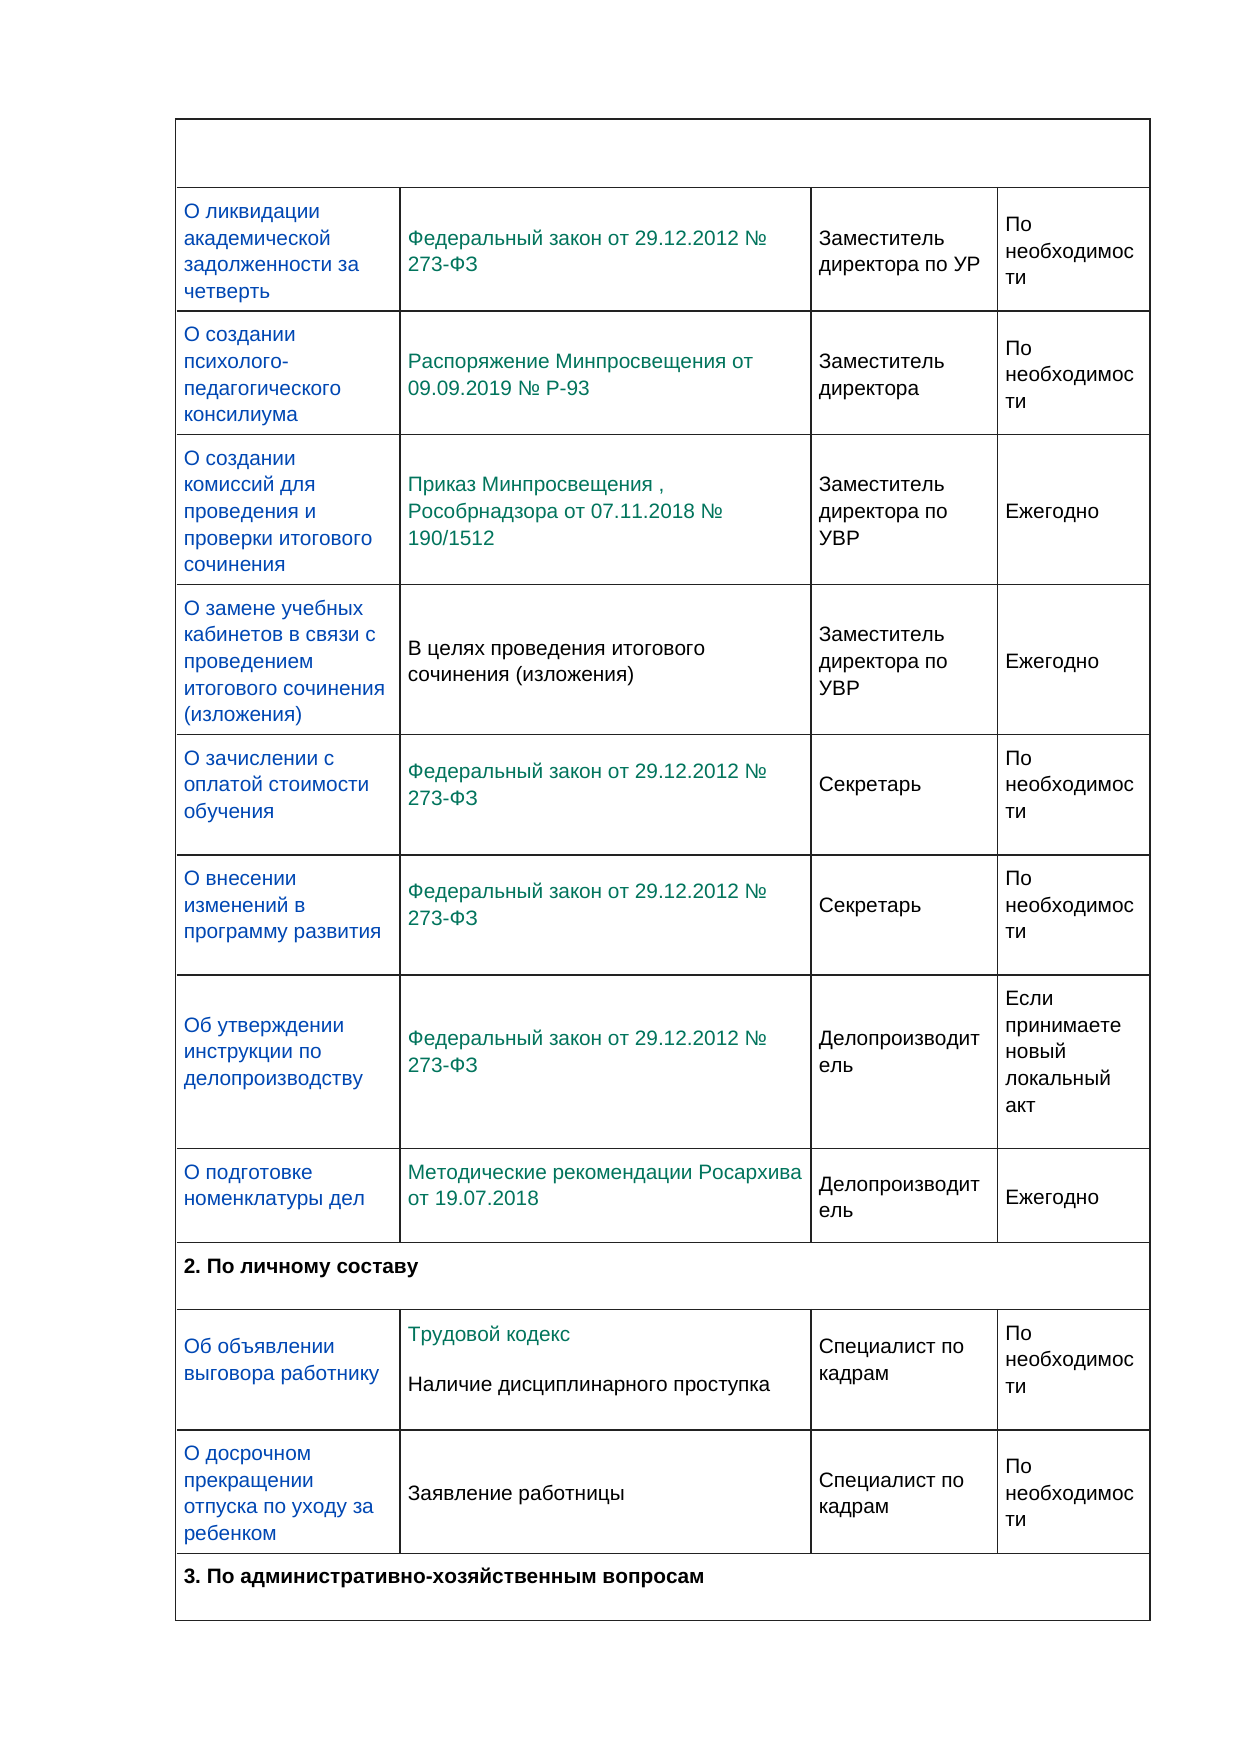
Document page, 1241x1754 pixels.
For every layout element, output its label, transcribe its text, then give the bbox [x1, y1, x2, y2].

table_cell По необходимости [998, 188, 1149, 310]
table_cell Федеральный закон от 29.12.2012 № 273-ФЗ [401, 188, 810, 310]
table_cell В целях проведения итогового сочинения (изложения) [401, 585, 810, 734]
table_cell Ежегодно [998, 585, 1149, 734]
table_cell По необходимости [998, 1431, 1149, 1552]
table_cell Ежегодно [998, 435, 1149, 584]
table_cell О создании комиссий для проведения и проверки итогового сочинения [176, 435, 399, 584]
table_cell Федеральный закон от 29.12.2012 № 273-ФЗ [401, 976, 810, 1148]
table_cell О подготовке номенклатуры дел [176, 1149, 399, 1241]
table_cell О зачислении с оплатой стоимости обучения [176, 735, 399, 854]
table_cell Заместитель директора по УВР [812, 585, 997, 734]
table_cell О ликвидации академической задолженности за четверть [176, 188, 399, 310]
table_cell По необходимости [998, 312, 1149, 434]
table_cell Заместитель директора [812, 312, 997, 434]
table_cell Об объявлении выговора работнику [176, 1310, 399, 1429]
table_cell Заявление работницы [401, 1431, 810, 1552]
table_cell Распоряжение Минпросвещения от 09.09.2019 № Р-93 [401, 312, 810, 434]
table_cell Секретарь [812, 856, 997, 974]
table_cell О досрочном прекращении отпуска по уходу за ребенком [176, 1430, 399, 1552]
table_cell О замене учебных кабинетов в связи с проведением итогового сочинения (изложения) [176, 585, 399, 734]
table_cell О создании психолого-педагогического консилиума [176, 311, 399, 434]
table_cell Приказ Минпросвещения , Рособрнадзора от 07.11.2018 № 190/1512 [401, 435, 810, 584]
table_cell 3. По административно-хозяйственным вопросам [176, 1554, 1149, 1619]
table_cell Об утверждении инструкции по делопроизводству [176, 975, 399, 1148]
table_cell Федеральный закон от 29.12.2012 № 273-ФЗ [401, 856, 810, 974]
table_cell Делопроизводитель [812, 976, 997, 1148]
table_cell Методические рекомендации Росархива от 19.07.2018 [401, 1149, 810, 1241]
table_cell Трудовой кодекс Наличие дисциплинарного проступка [401, 1310, 810, 1429]
table_cell Заместитель директора по УВР [812, 435, 997, 584]
table_cell Ежегодно [998, 1149, 1149, 1241]
table_cell По необходимости [998, 735, 1149, 854]
table_cell Заместитель директора по УР [812, 188, 997, 310]
table_cell Секретарь [812, 735, 997, 854]
table_cell Федеральный закон от 29.12.2012 № 273-ФЗ [401, 735, 810, 854]
table_cell 2. По личному составу [176, 1243, 1149, 1309]
table_cell По необходимости [998, 1310, 1149, 1429]
table_cell Специалист по кадрам [812, 1431, 997, 1552]
table_cell О внесении изменений в программу развития [176, 855, 399, 974]
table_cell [176, 120, 1149, 187]
table_cell По необходимости [998, 856, 1149, 974]
table_cell Делопроизводитель [812, 1149, 997, 1241]
table_cell Специалист по кадрам [812, 1310, 997, 1429]
table_cell Если принимаете новый локальный акт [998, 976, 1149, 1148]
